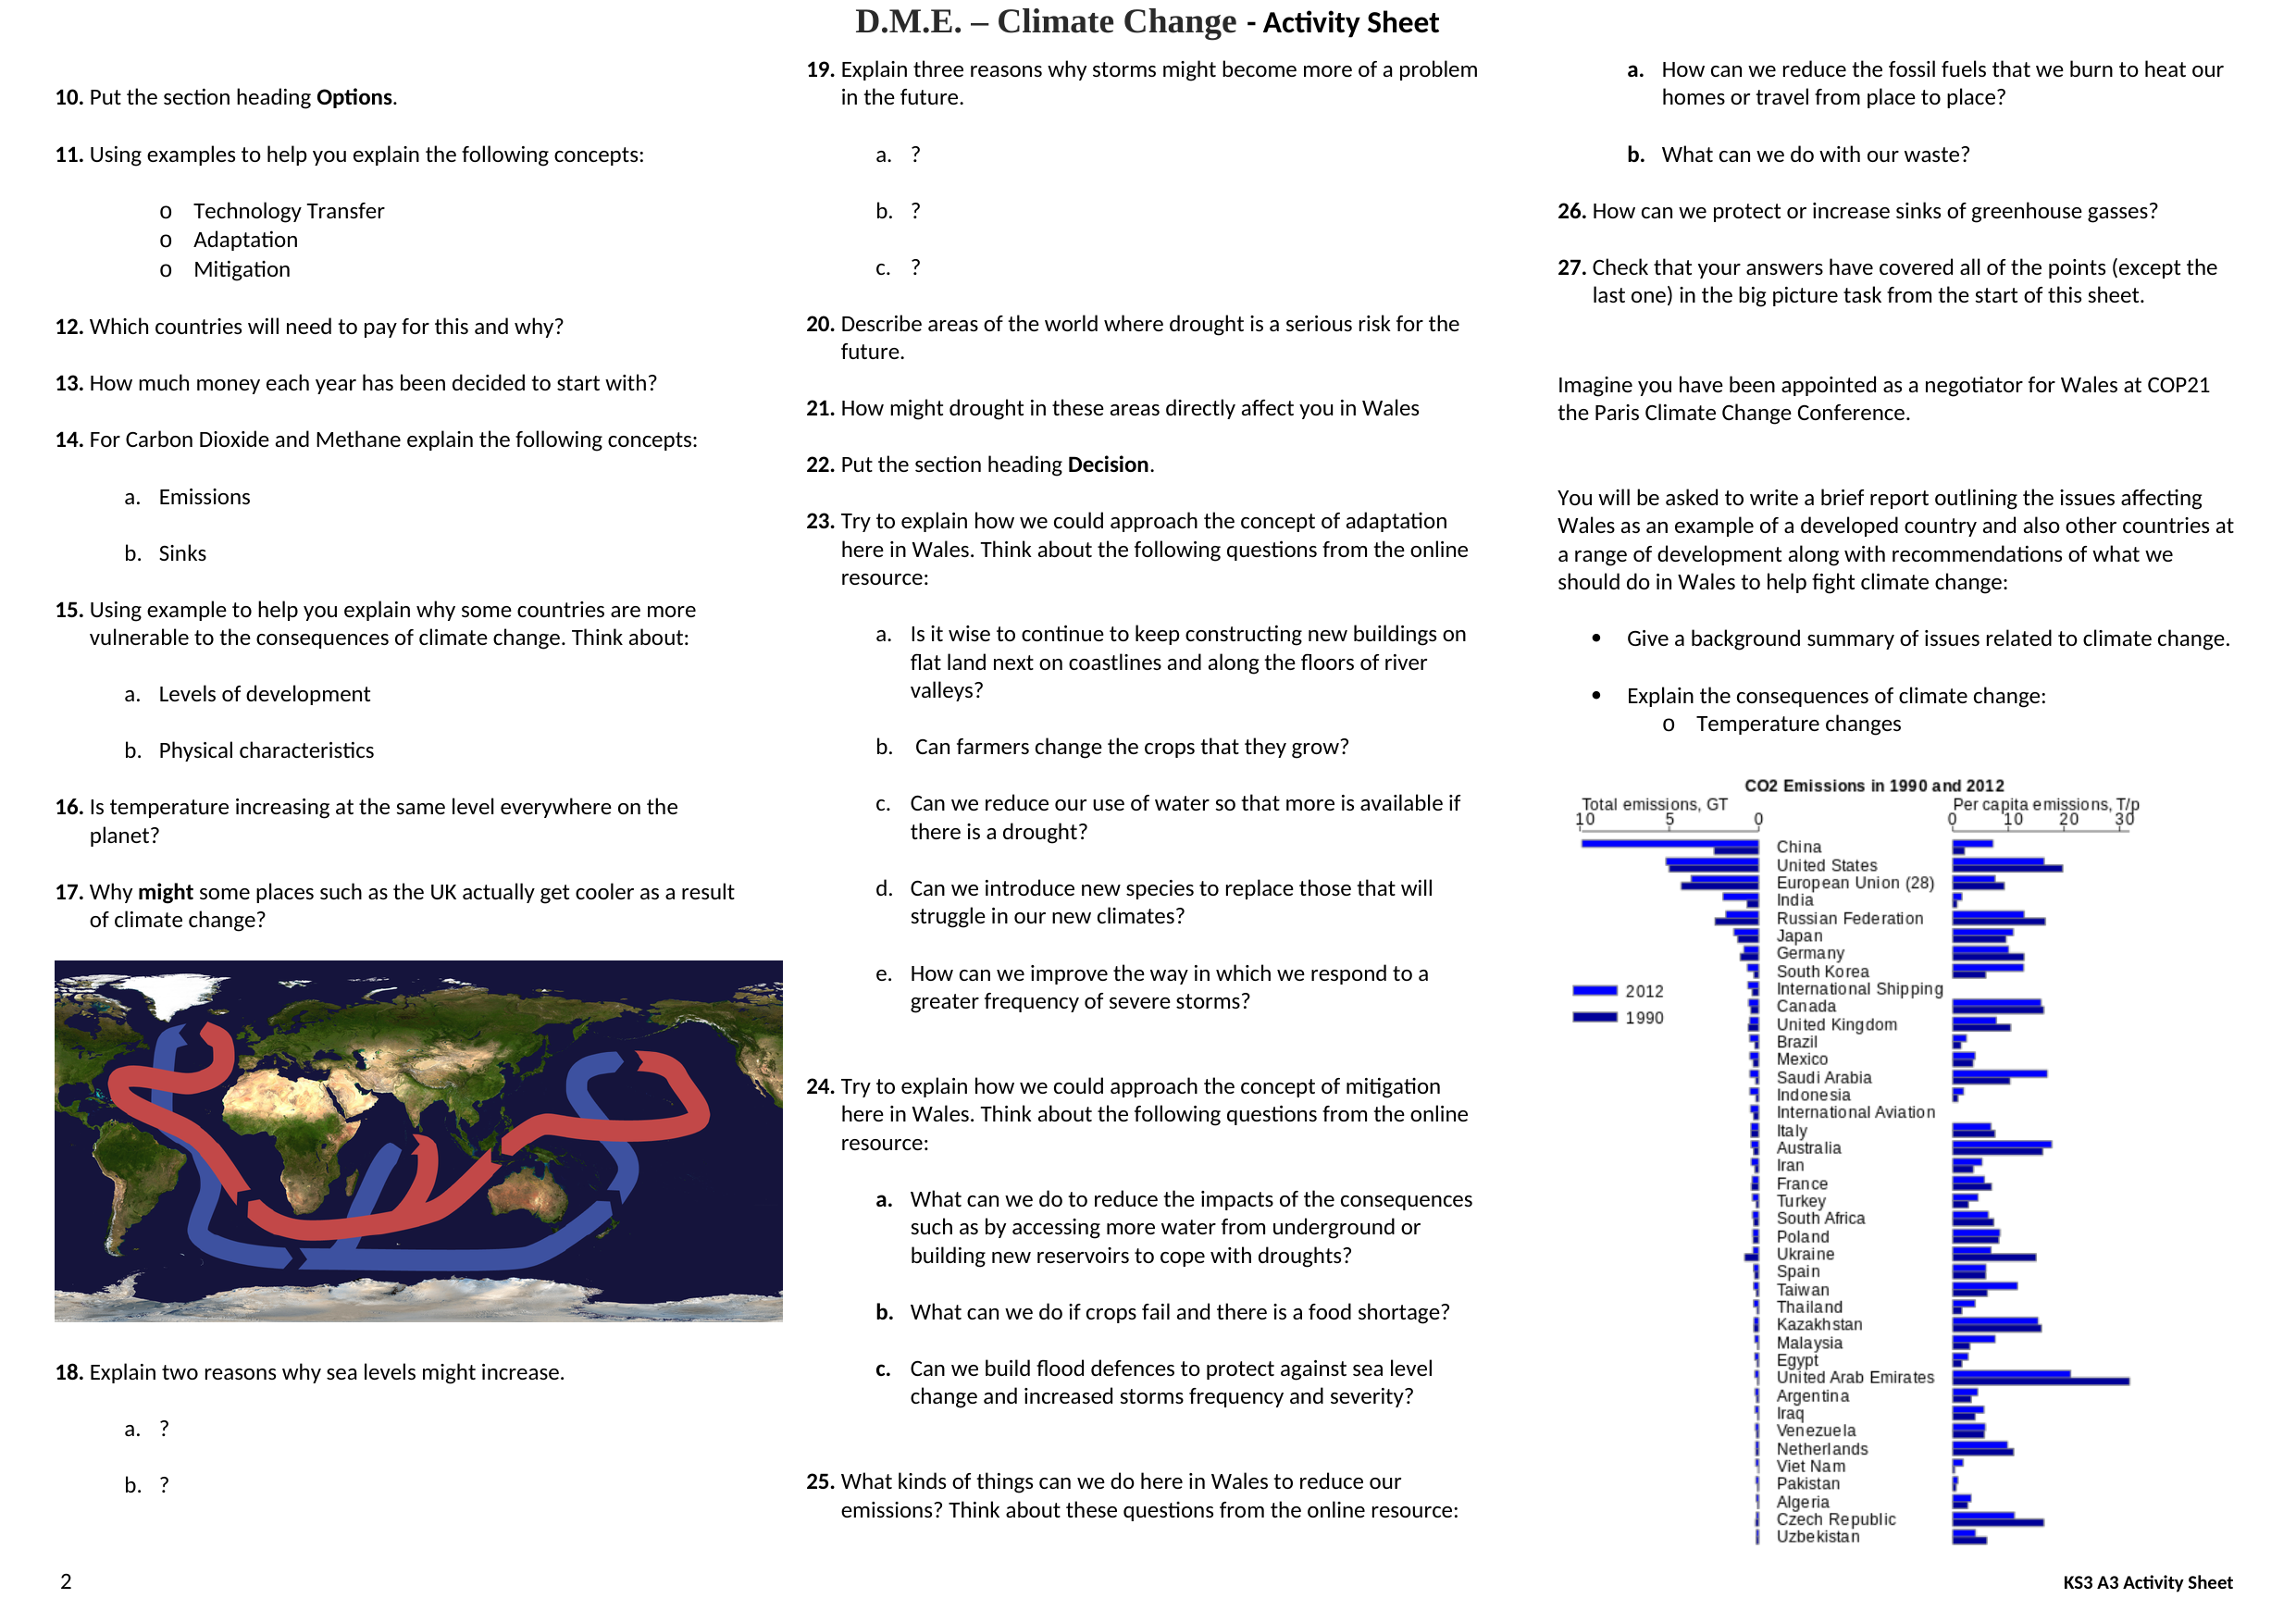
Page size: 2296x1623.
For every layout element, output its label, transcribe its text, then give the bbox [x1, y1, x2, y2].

list Try to explain how we could approach the concept of adaptation here in Wales. Think about the following questions from the online resource: [806, 506, 1489, 591]
list What can we do with our waste? [1627, 140, 2240, 167]
list Explain two reasons why sea levels might increase. [55, 1357, 738, 1385]
list Technology Transfer [159, 196, 738, 225]
list Using example to help you explain why some countries are more vulnerable to the consequences of climate change. Think about: [55, 595, 738, 651]
list Mitigation [159, 254, 738, 284]
list Check that your answers have covered all of the points (except the last one) in the big picture task from the start of this sheet. [1558, 253, 2240, 309]
list What kinds of things can we do here in Wales to reduce our emissions? Think about these questions from the online resource: [806, 1467, 1489, 1523]
list Put the section heading Options. [55, 82, 738, 111]
picture [55, 960, 783, 1322]
list Using examples to help you explain the following concepts: [55, 140, 738, 167]
list Can we build flood defences to protect against sea level change and increased storms frequency and severity? [875, 1354, 1489, 1410]
list Describe areas of the world where drought is a serious risk for the future. [806, 309, 1489, 365]
list Levels of development [124, 679, 738, 708]
list Physical characteristics [124, 736, 738, 764]
list Is temperature increasing at the same level everywhere on the planet? [55, 792, 738, 849]
list How can we protect or increase sinks of greenhouse gasses? [1558, 196, 2240, 224]
list Explain the consequences of climate change: [1593, 681, 2240, 709]
list Sinks [124, 539, 738, 566]
list ? [124, 1414, 738, 1442]
list What can we do if crops fail and there is a food shortage? [875, 1297, 1489, 1325]
text Imagine you have been appointed as a negotiator for Wales at COP21 the Paris Climate Change Conference. [1558, 370, 2240, 427]
list Is it wise to continue to keep constructing new buildings on flat land next on coastlines and along the floors of river valleys? [875, 619, 1489, 704]
list Try to explain how we could approach the concept of mitigation here in Wales. Think about the following questions from the online resource: [806, 1072, 1489, 1156]
list Can farmers change the crops that they grow? [875, 733, 1489, 761]
list ? [875, 196, 1489, 224]
list Which countries will need to pay for this and why? [55, 312, 738, 341]
list Can we introduce new species to replace those that will struggle in our new climates? [875, 873, 1489, 930]
list For Carbon Dioxide and Methane explain the following concepts: [55, 425, 738, 453]
list ? [124, 1470, 738, 1498]
list ? [875, 253, 1489, 280]
picture [1556, 765, 2156, 1561]
list Explain three reasons why storms might become more of a problem in the future. [806, 55, 1489, 111]
list Adaptation [159, 225, 738, 254]
list Temperature changes [1662, 709, 2240, 738]
list How much money each year has been decided to start with? [55, 368, 738, 397]
list ? [875, 140, 1489, 167]
list How can we reduce the fossil fuels that we burn to heat our homes or travel from place to place? [1627, 55, 2240, 111]
list Emissions [124, 482, 738, 510]
list Can we reduce our use of water so that more is available if there is a drought? [875, 789, 1489, 846]
list How might drought in these areas directly affect you in Wales [806, 393, 1489, 422]
list What can we do to reduce the impacts of the consequences such as by accessing more water from underground or building new reservoirs to cope with droughts? [875, 1184, 1489, 1269]
list How can we improve the way in which we respond to a greater frequency of severe storms? [875, 959, 1489, 1015]
text You will be asked to write a brief report outlining the issues affecting Wales as an example of a developed country and also other countries at a range of development along with recommendations of what we should do in Wales to help fight climate change: [1558, 483, 2240, 596]
list Give a background summary of issues related to climate change. [1593, 624, 2240, 652]
list Why might some places such as the UK actually get cooler as a result of climate change? [55, 877, 738, 934]
list Put the section heading Decision. [806, 450, 1489, 478]
